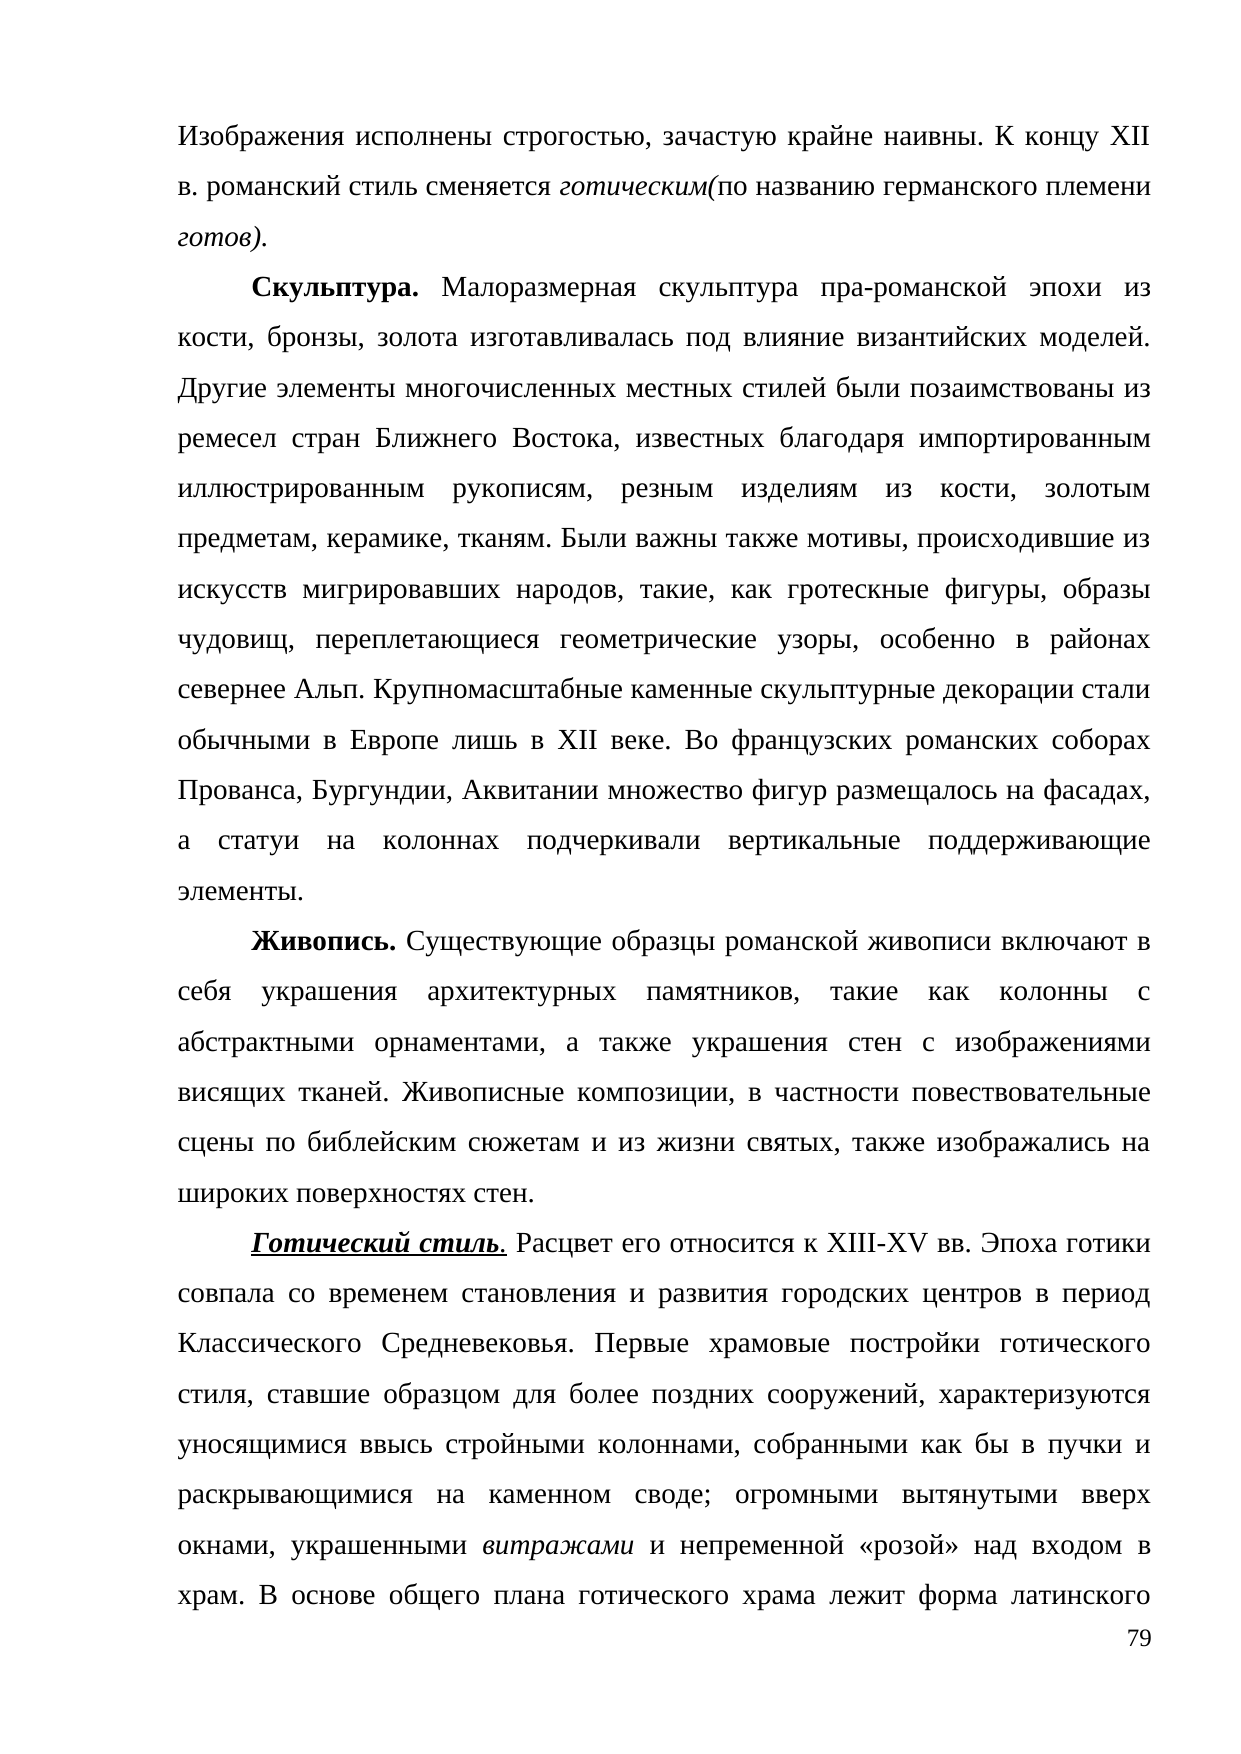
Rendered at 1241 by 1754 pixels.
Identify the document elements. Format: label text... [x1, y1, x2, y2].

text Живопись. Существующие образцы романской живописи включают в себя украшения архитектурных памятников, такие как колонны с абстрактными орнаментами, а также украшения стен с изображениями висящих тканей. Живописные композиции, в частности повествовательные сцены по библейским сюжетам и из жизни святых, также изображались на широких поверхностях стен. [177, 923, 1152, 1208]
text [177, 118, 1152, 252]
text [177, 1225, 1152, 1611]
text Скульптура. Малоразмерная скульптура пра-романской эпохи из кости, бронзы, золота изготавливалась под влияние византийских моделей. Другие элементы многочисленных местных стилей были позаимствованы из ремесел стран Ближнего Востока, известных благодаря импортированным иллюстрированным рукописям, резным изделиям из кости, золотым предметам, керамике, тканям. Были важны также мотивы, происходившие из искусств мигрировавших народов, такие, как гротескные фигуры, образы чудовищ, переплетающиеся геометрические узоры, особенно в районах севернее Альп. Крупномасштабные каменные скульптурные декорации стали обычными в Европе лишь в XII веке. Во французских романских соборах Прованса, Бургундии, Аквитании множество фигур размещалось на фасадах, а статуи на колоннах подчеркивали вертикальные поддерживающие элементы. [177, 269, 1152, 906]
